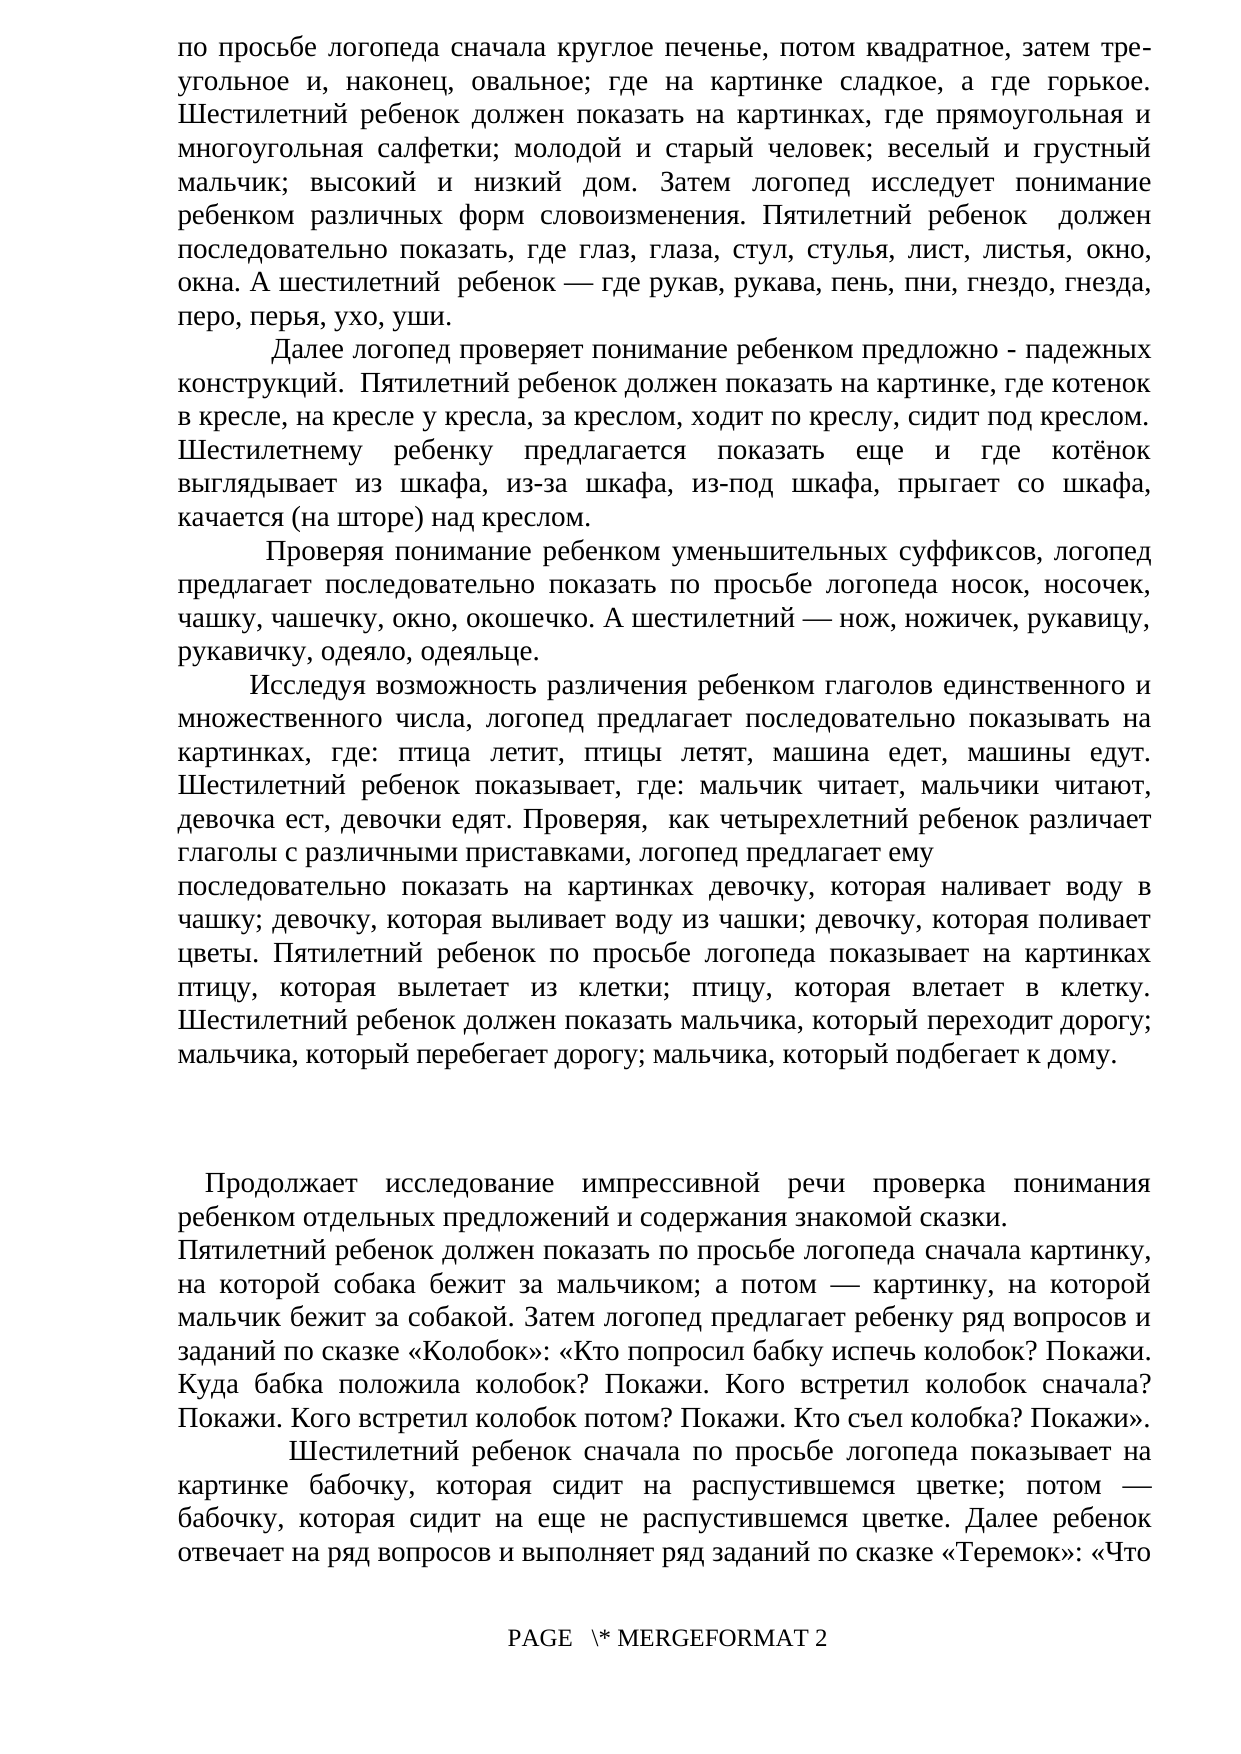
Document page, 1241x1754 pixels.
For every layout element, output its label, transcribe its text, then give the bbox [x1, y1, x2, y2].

text Далее логопед проверяет понимание ребенком предложно - падежных конструкций. Пятилетний ребенок должен показать на картинке, где котенок в кресле, на кресле у кресла, за креслом, ходит по креслу, сидит под креслом. Шестилетнему ребенку предлагается показать еще и где котёнок выглядывает из шкафа, из-за шкафа, из-под шкафа, прыгает со шкафа, качается (на шторе) над креслом. [177, 331, 1152, 533]
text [177, 1433, 1152, 1568]
text Пятилетний ребенок должен показать по просьбе логопеда сначала картинку, на которой собака бежит за мальчиком; а потом — картинку, на которой мальчик бежит за собакой. Затем логопед предлагает ребенку ряд вопросов и заданий по сказке «Колобок»: «Кто попросил бабку испечь колобок? Покажи. Куда бабка положила колобок? Покажи. Кого встретил колобок сначала? Покажи. Кого встретил колобок потом? Покажи. Кто съел колобка? Покажи». [177, 1232, 1152, 1433]
text Продолжает исследование импрессивной речи проверка понимания ребенком отдельных предложений и содержания знакомой сказки. [177, 1165, 1152, 1232]
text Проверяя понимание ребенком уменьшительных суффиксов, логопед предлагает последовательно показать по просьбе логопеда носок, носочек, чашку, чашечку, окно, окошечко. А шестилетний — нож, ножичек, рукавицу, рукавичку, одеяло, одеяльце. [177, 533, 1152, 667]
text последовательно показать на картинках девочку, которая наливает воду в чашку; девочку, которая выливает воду из чашки; девочку, которая поливает цветы. Пятилетний ребенок по просьбе логопеда показывает на картинках птицу, которая вылетает из клетки; птицу, которая влетает в клетку. Шестилетний ребенок должен показать мальчика, который переходит дорогу; мальчика, который перебегает дорогу; мальчика, который подбегает к дому. [177, 868, 1152, 1069]
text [177, 29, 1152, 331]
text Исследуя возможность различения ребенком глаголов единственного и множественного числа, логопед предлагает последовательно показывать на картинках, где: птица летит, птицы летят, машина едет, машины едут. Шестилетний ребенок показывает, где: мальчик читает, мальчики читают, девочка ест, девочки едят. Проверяя, как четырехлетний ребенок различает глаголы с различными приставками, логопед предлагает ему [177, 667, 1152, 868]
